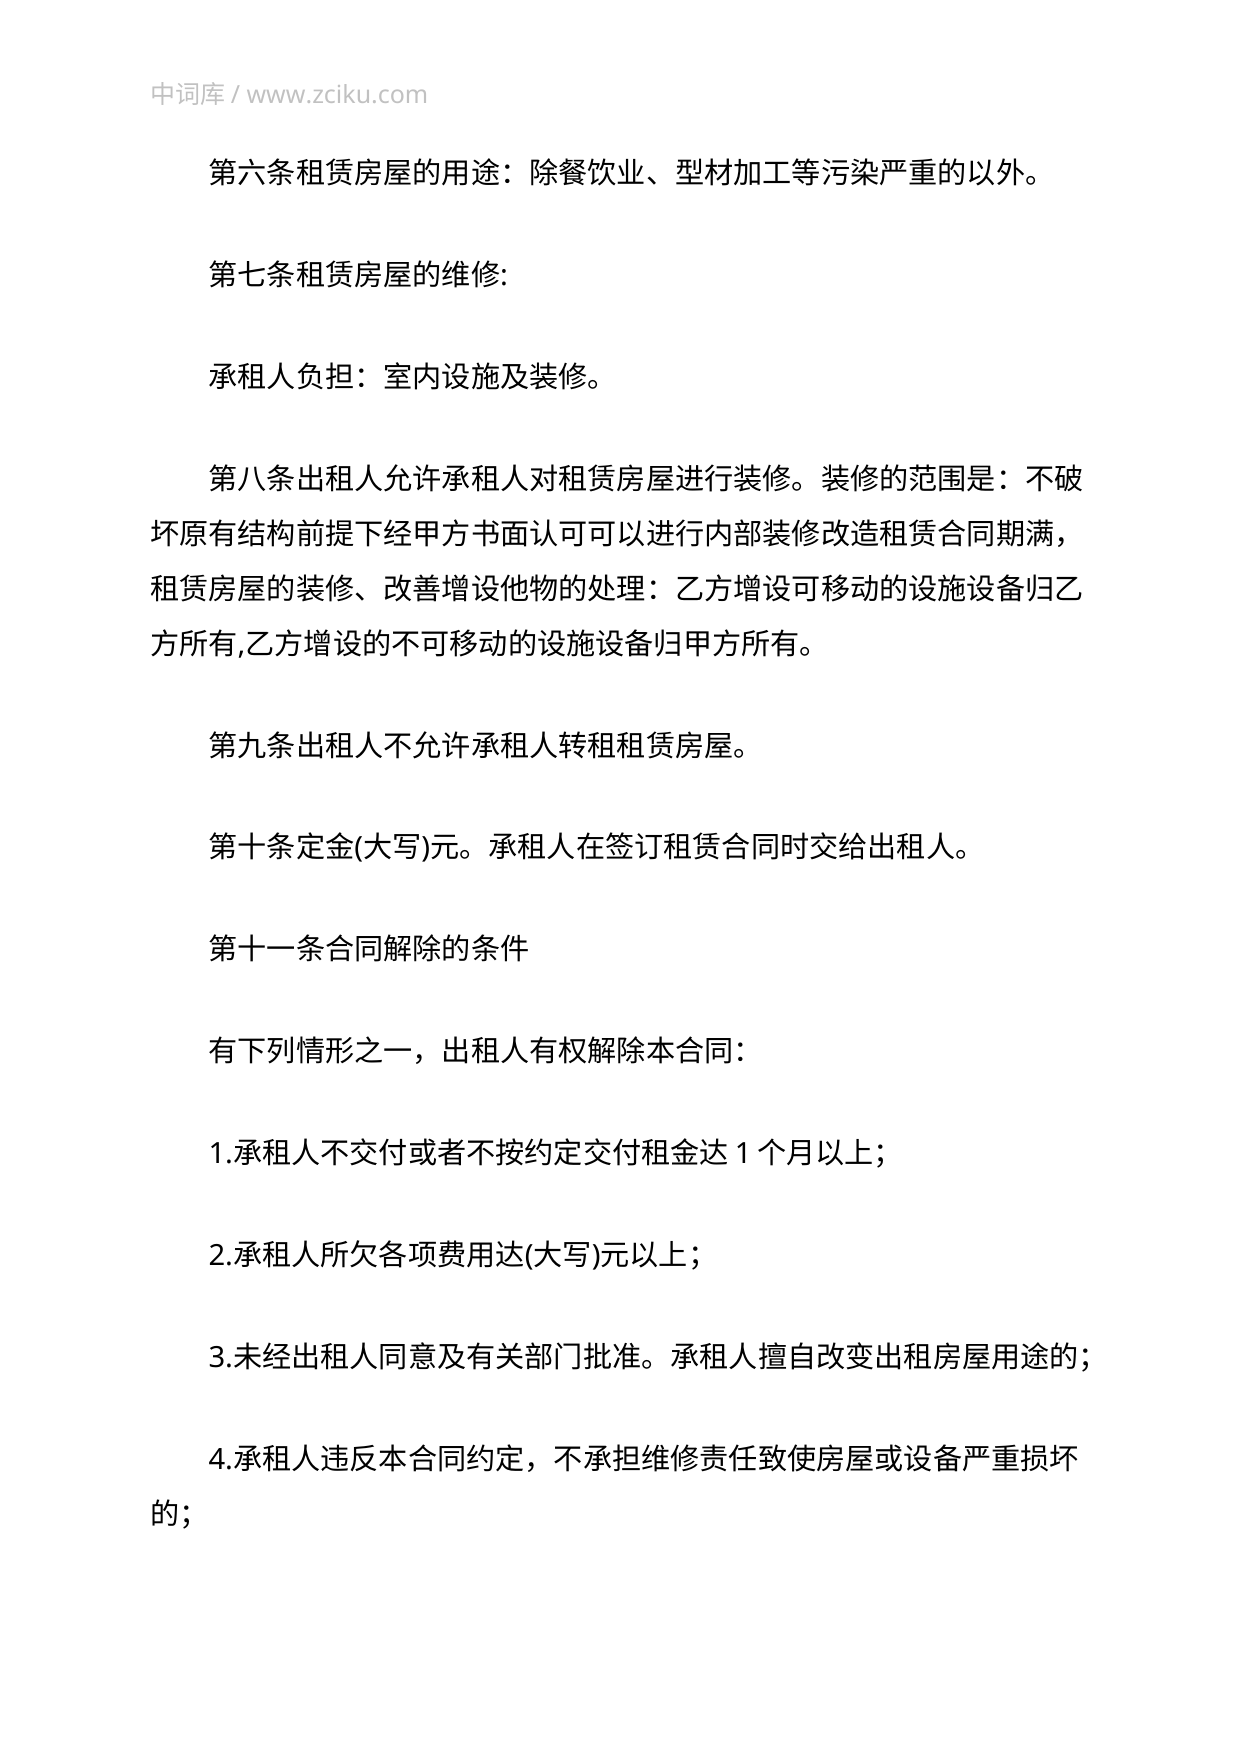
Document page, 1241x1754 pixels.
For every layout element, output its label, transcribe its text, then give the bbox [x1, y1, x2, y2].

text 承租人负担：室内设施及装修。 [150, 354, 1090, 396]
text 4.承租人违反本合同约定，不承担维修责任致使房屋或设备严重损坏的； [150, 1435, 1090, 1533]
text 有下列情形之一，出租人有权解除本合同： [150, 1028, 1090, 1070]
text 第十条定金(大写)元。承租人在签订租赁合同时交给出租人。 [150, 824, 1090, 866]
text 3.未经出租人同意及有关部门批准。承租人擅自改变出租房屋用途的； [150, 1333, 1090, 1376]
text 第八条出租人允许承租人对租赁房屋进行装修。装修的范围是：不破坏原有结构前提下经甲方书面认可可以进行内部装修改造租赁合同期满，租赁房屋的装修、改善增设他物的处理：乙方增设可移动的设施设备归乙方所有,乙方增设的不可移动的设施设备归甲方所有。 [150, 456, 1090, 663]
text 2.承租人所欠各项费用达(大写)元以上； [150, 1231, 1090, 1274]
text 第十一条合同解除的条件 [150, 926, 1090, 968]
text 1.承租人不交付或者不按约定交付租金达1个月以上； [150, 1129, 1090, 1172]
text 第六条租赁房屋的用途：除餐饮业、型材加工等污染严重的以外。 [150, 150, 1090, 192]
text 第七条租赁房屋的维修: [150, 252, 1090, 294]
text 第九条出租人不允许承租人转租租赁房屋。 [150, 722, 1090, 764]
